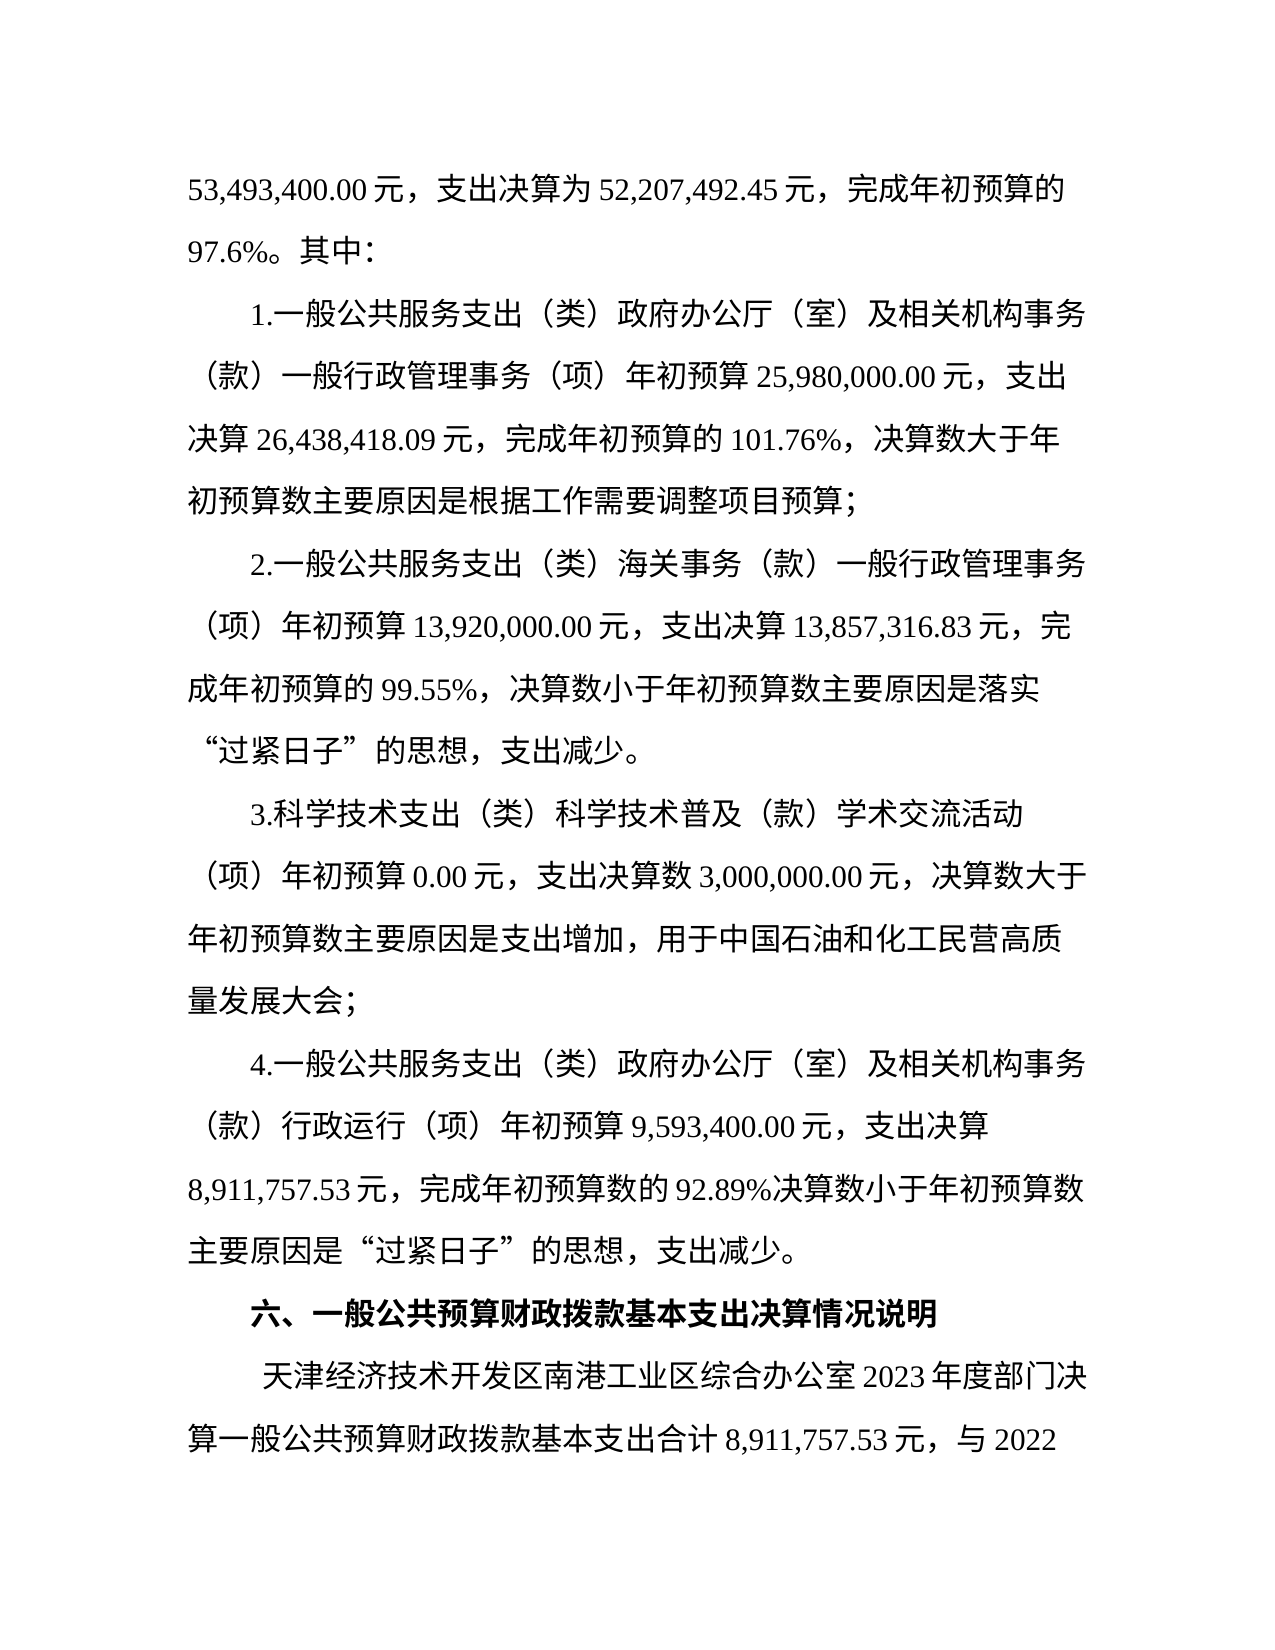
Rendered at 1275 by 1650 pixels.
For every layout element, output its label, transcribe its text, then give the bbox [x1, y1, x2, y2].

list 4.一般公共服务支出（类）政府办公厅（室）及相关机构事务（款）行政运行（项）年初预算9,593,400.00元，支出决算8,911,757.53元，完成年初预算数的92.89%决算数小于年初预算数主要原因是“过紧日子”的思想，支出减少。 [187, 1025, 1087, 1275]
list 3.科学技术支出（类）科学技术普及（款）学术交流活动（项）年初预算0.00元，支出决算数3,000,000.00元，决算数大于年初预算数主要原因是支出增加，用于中国石油和化工民营高质量发展大会； [187, 775, 1087, 1025]
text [187, 1337, 1087, 1462]
text 六、一般公共预算财政拨款基本支出决算情况说明 [187, 1275, 1087, 1337]
text 2.一般公共服务支出（类）海关事务（款）一般行政管理事务（项）年初预算13,920,000.00元，支出决算13,857,316.83元，完成年初预算的99.55%，决算数小于年初预算数主要原因是落实“过紧日子”的思想，支出减少。 [187, 525, 1087, 775]
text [187, 150, 1087, 275]
list 1.一般公共服务支出（类）政府办公厅（室）及相关机构事务（款）一般行政管理事务（项）年初预算25,980,000.00元，支出决算26,438,418.09元，完成年初预算的101.76%，决算数大于年初预算数主要原因是根据工作需要调整项目预算； [187, 275, 1087, 525]
